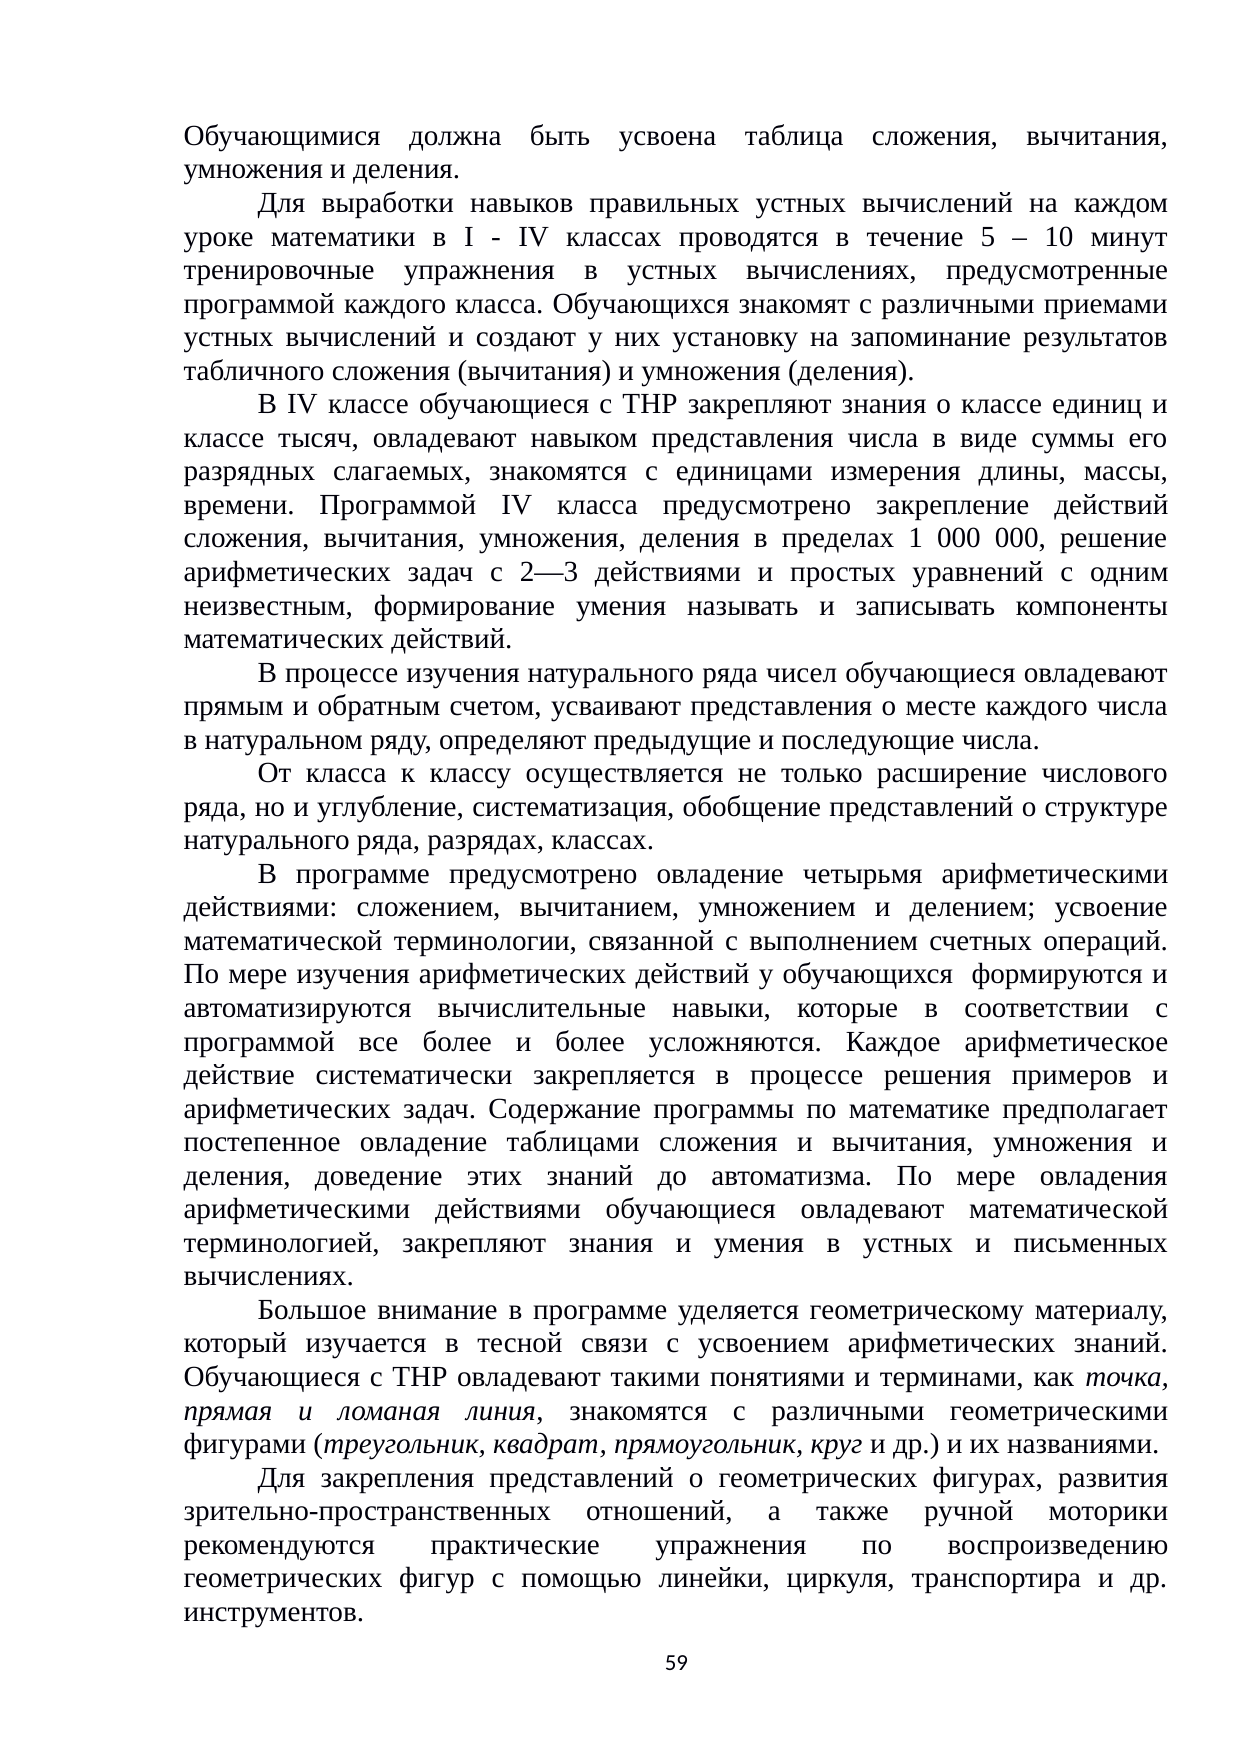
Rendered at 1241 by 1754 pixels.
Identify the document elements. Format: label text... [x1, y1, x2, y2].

text В программе предусмотрено овладение четырьмя арифметическими действиями: сложением, вычитанием, умножением и делением; усвоение математической терминологии, связанной с выполнением счетных операций. По мере изучения арифметических действий у обучающихся формируются и автоматизируются вычислительные навыки, которые в соответствии с программой все более и более усложняются. Каждое арифметическое действие систематически закрепляется в процессе решения примеров и арифметических задач. Содержание программы по математике предполагает постепенное овладение таблицами сложения и вычитания, умножения и деления, доведение этих знаний до автоматизма. По мере овладения арифметическими действиями обучающиеся овладевают математической терминологией, закрепляют знания и умения в устных и письменных вычислениях. [183, 856, 1169, 1292]
text От класса к классу осуществляется не только расширение числового ряда, но и углубление, систематизация, обобщение представлений о структуре натурального ряда, разрядах, классах. [183, 755, 1169, 856]
text В IV классе обучающиеся с ТНР закрепляют знания о классе единиц и классе тысяч, овладевают навыком представления числа в виде суммы его разрядных слагаемых, знакомятся с единицами измерения длины, массы, времени. Программой IV класса предусмотрено закрепление действий сложения, вычитания, умножения, деления в пределах 1 000 000, решение арифметических задач с 2—3 действиями и простых уравнений с одним неизвестным, формирование умения называть и записывать компоненты математических действий. [183, 386, 1169, 655]
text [183, 118, 1169, 185]
text В процессе изучения натурального ряда чисел обучающиеся овладевают прямым и обратным счетом, усваивают представления о месте каждого числа в натуральном ряду, определяют предыдущие и последующие числа. [183, 655, 1169, 755]
text Большое внимание в программе уделяется геометрическому материалу, который изучается в тесной связи с усвоением арифметических знаний. Обучающиеся с ТНР овладевают такими понятиями и терминами, как точка, прямая и ломаная линия, знакомятся с различными геометрическими фигурами (треугольник, квадрат, прямоугольник, круг и др.) и их названиями. [183, 1292, 1169, 1460]
text Для выработки навыков правильных устных вычислений на каждом уроке математики в I - IV классах проводятся в течение 5 – 10 минут тренировочные упражнения в устных вычислениях, предусмотренные программой каждого класса. Обучающихся знакомят с различными приемами устных вычислений и создают у них установку на запоминание результатов табличного сложения (вычитания) и умножения (деления). [183, 185, 1169, 386]
text Для закрепления представлений о геометрических фигурах, развития зрительно-пространственных отношений, а также ручной моторики рекомендуются практические упражнения по воспроизведению геометрических фигур с помощью линейки, циркуля, транспортира и др. инструментов. [183, 1460, 1169, 1627]
